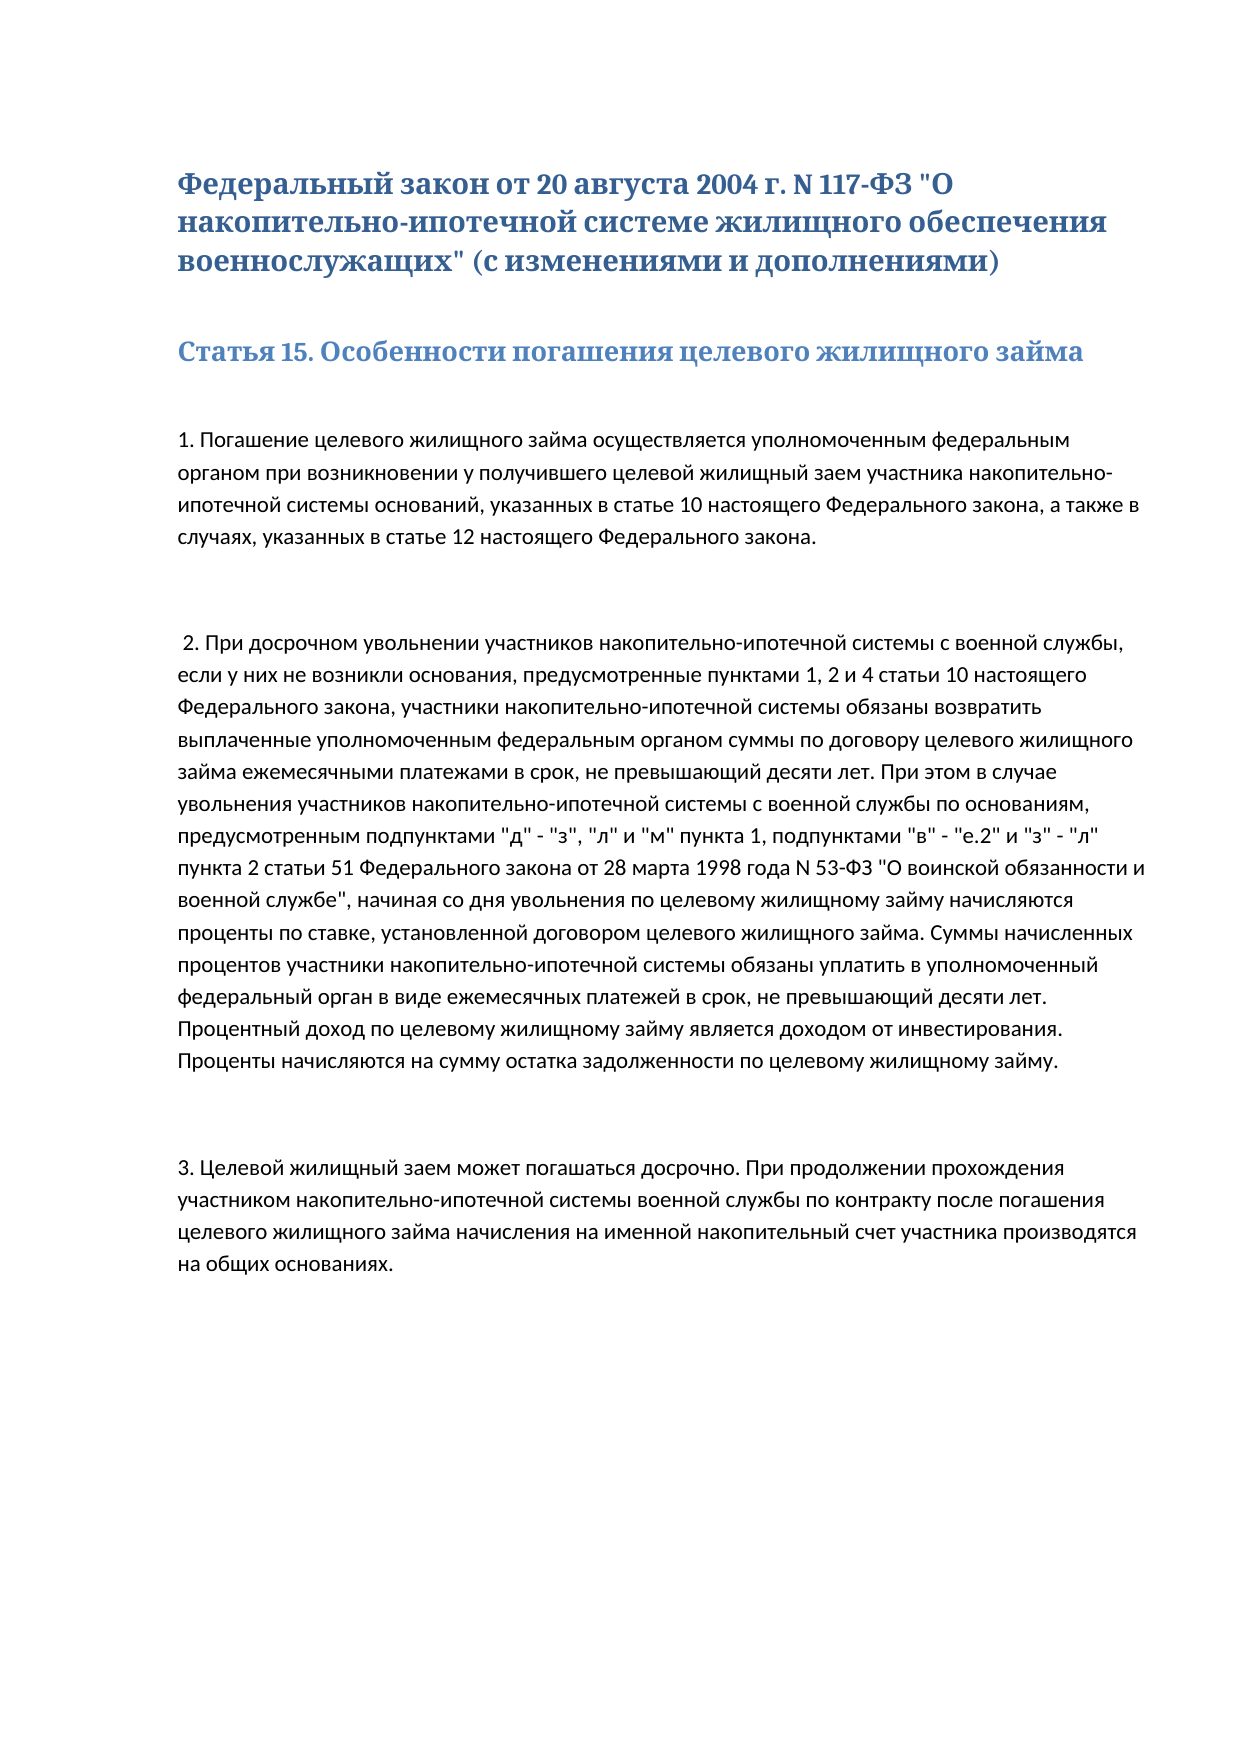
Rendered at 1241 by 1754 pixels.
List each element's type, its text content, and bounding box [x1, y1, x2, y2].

text 1. Погашение целевого жилищного займа осуществляется уполномоченным федеральным органом при возникновении у получившего целевой жилищный заем участника накопительно-ипотечной системы оснований, указанных в статье 10 настоящего Федерального закона, а также в случаях, указанных в статье 12 настоящего Федерального закона. [177, 426, 1152, 550]
text 2. При досрочном увольнении участников накопительно-ипотечной системы с военной службы, если у них не возникли основания, предусмотренные пунктами 1, 2 и 4 статьи 10 настоящего Федерального закона, участники накопительно-ипотечной системы обязаны возвратить выплаченные уполномоченным федеральным органом суммы по договору целевого жилищного займа ежемесячными платежами в срок, не превышающий десяти лет. При этом в случае увольнения участников накопительно-ипотечной системы с военной службы по основаниям, предусмотренным подпунктами "д" - "з", "л" и "м" пункта 1, подпунктами "в" - "е.2" и "з" - "л" пункта 2 статьи 51 Федерального закона от 28 марта 1998 года N 53-ФЗ "О воинской обязанности и военной службе", начиная со дня увольнения по целевому жилищному займу начисляются проценты по ставке, установленной договором целевого жилищного займа. Суммы начисленных процентов участники накопительно-ипотечной системы обязаны уплатить в уполномоченный федеральный орган в виде ежемесячных платежей в срок, не превышающий десяти лет. Процентный доход по целевому жилищному займу является доходом от инвестирования. Проценты начисляются на сумму остатка задолженности по целевому жилищному займу. [177, 628, 1152, 1074]
text 3. Целевой жилищный заем может погашаться досрочно. При продолжении прохождения участником накопительно-ипотечной системы военной службы по контракту после погашения целевого жилищного займа начисления на именной накопительный счет участника производятся на общих основаниях. [177, 1153, 1152, 1277]
subtitle Статья 15. Особенности погашения целевого жилищного займа [177, 337, 1152, 368]
subtitle Федеральный закон от 20 августа 2004 г. N 117-ФЗ "О накопительно-ипотечной системе жилищного обеспечения военнослужащих" (с изменениями и дополнениями) [177, 168, 1152, 279]
